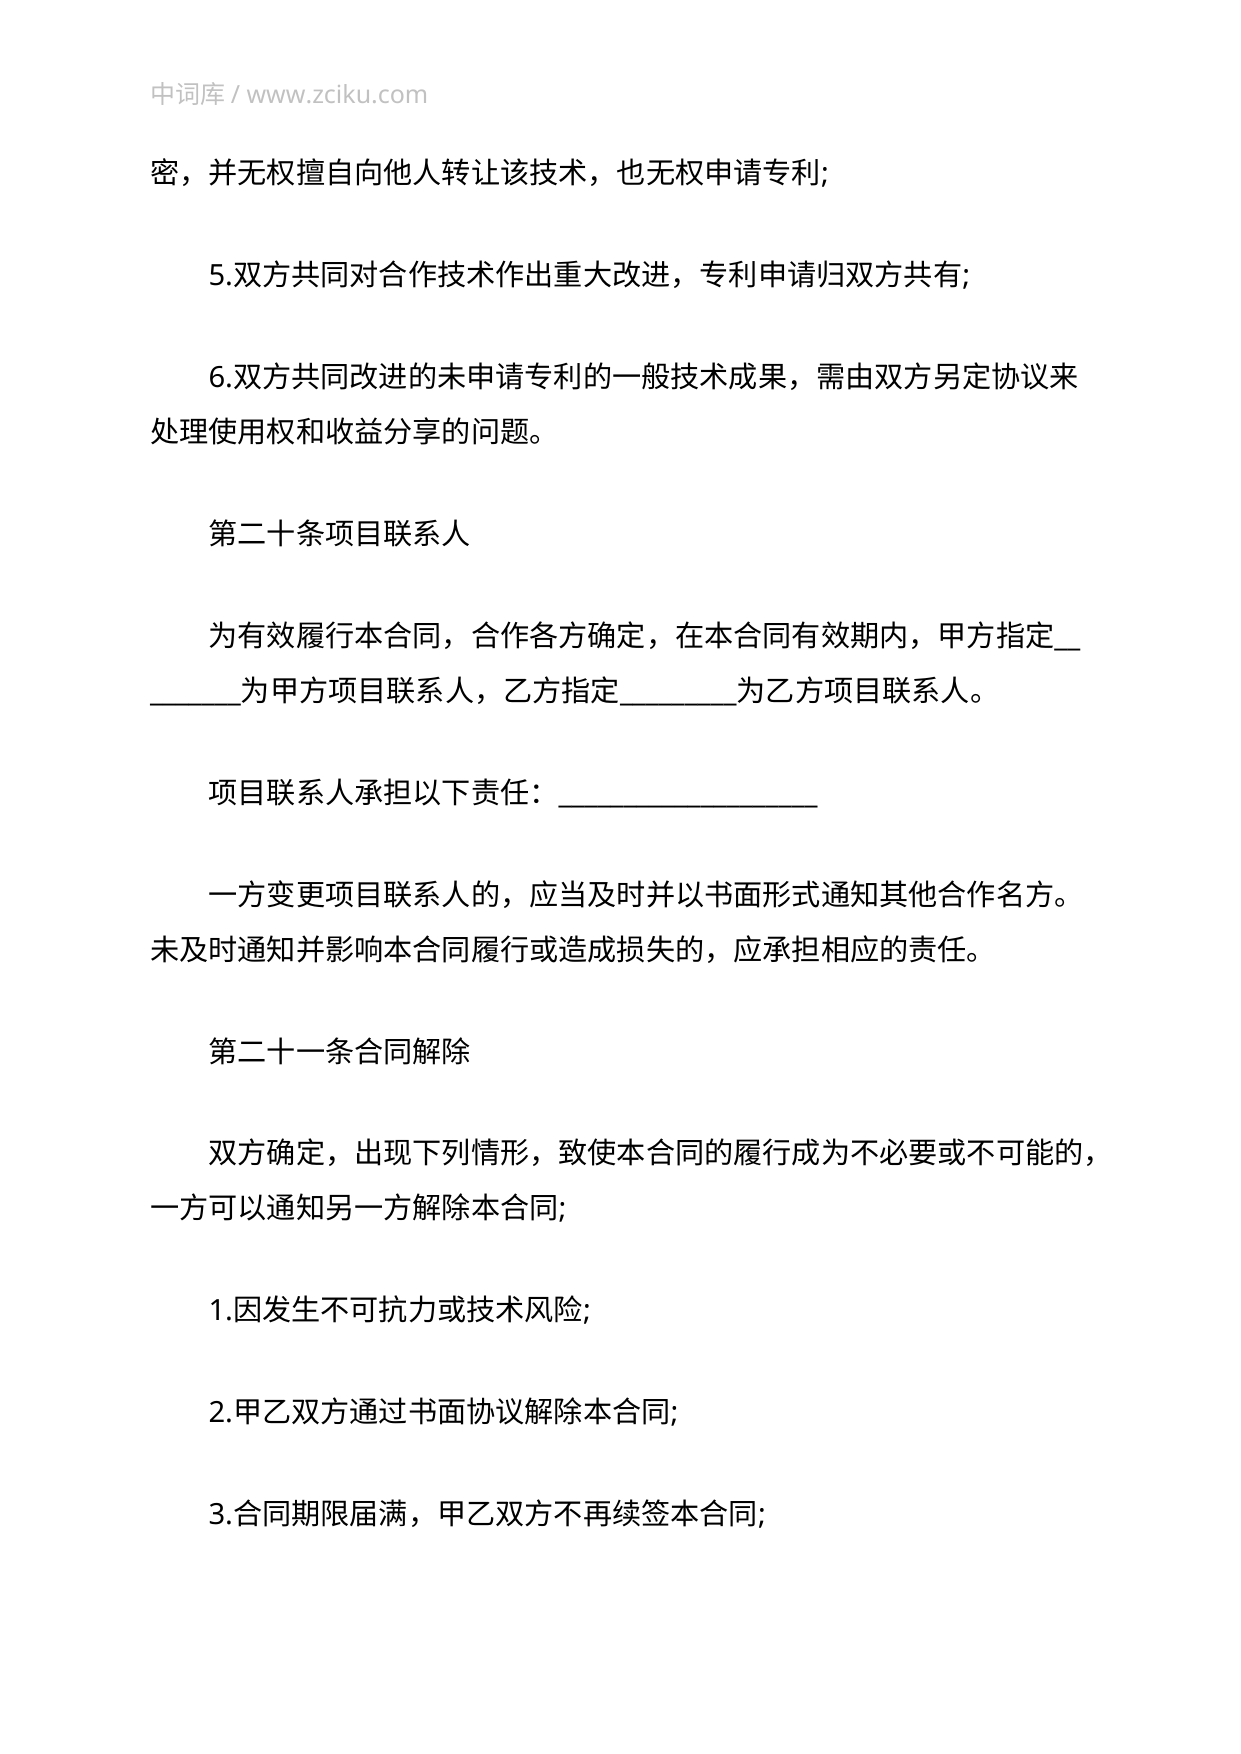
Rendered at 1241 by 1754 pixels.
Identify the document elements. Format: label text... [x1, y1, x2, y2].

text 第二十条项目联系人 [150, 511, 1090, 553]
text 5.双方共同对合作技术作出重大改进，专利申请归双方共有; [150, 252, 1090, 294]
text 6.双方共同改进的未申请专利的一般技术成果，需由双方另定协议来处理使用权和收益分享的问题。 [150, 354, 1090, 451]
text 一方变更项目联系人的，应当及时并以书面形式通知其他合作名方。未及时通知并影响本合同履行或造成损失的，应承担相应的责任。 [150, 871, 1090, 969]
text 2.甲乙双方通过书面协议解除本合同; [150, 1389, 1090, 1431]
text 1.因发生不可抗力或技术风险; [150, 1287, 1090, 1329]
text 为有效履行本合同，合作各方确定，在本合同有效期内，甲方指定_________为甲方项目联系人，乙方指定_________为乙方项目联系人。 [150, 612, 1090, 710]
text 项目联系人承担以下责任：____________________ [150, 769, 1090, 812]
text 第二十一条合同解除 [150, 1028, 1090, 1070]
text 双方确定，出现下列情形，致使本合同的履行成为不必要或不可能的，一方可以通知另一方解除本合同; [150, 1130, 1090, 1227]
text 3.合同期限届满，甲乙双方不再续签本合同; [150, 1491, 1090, 1533]
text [150, 150, 1090, 192]
